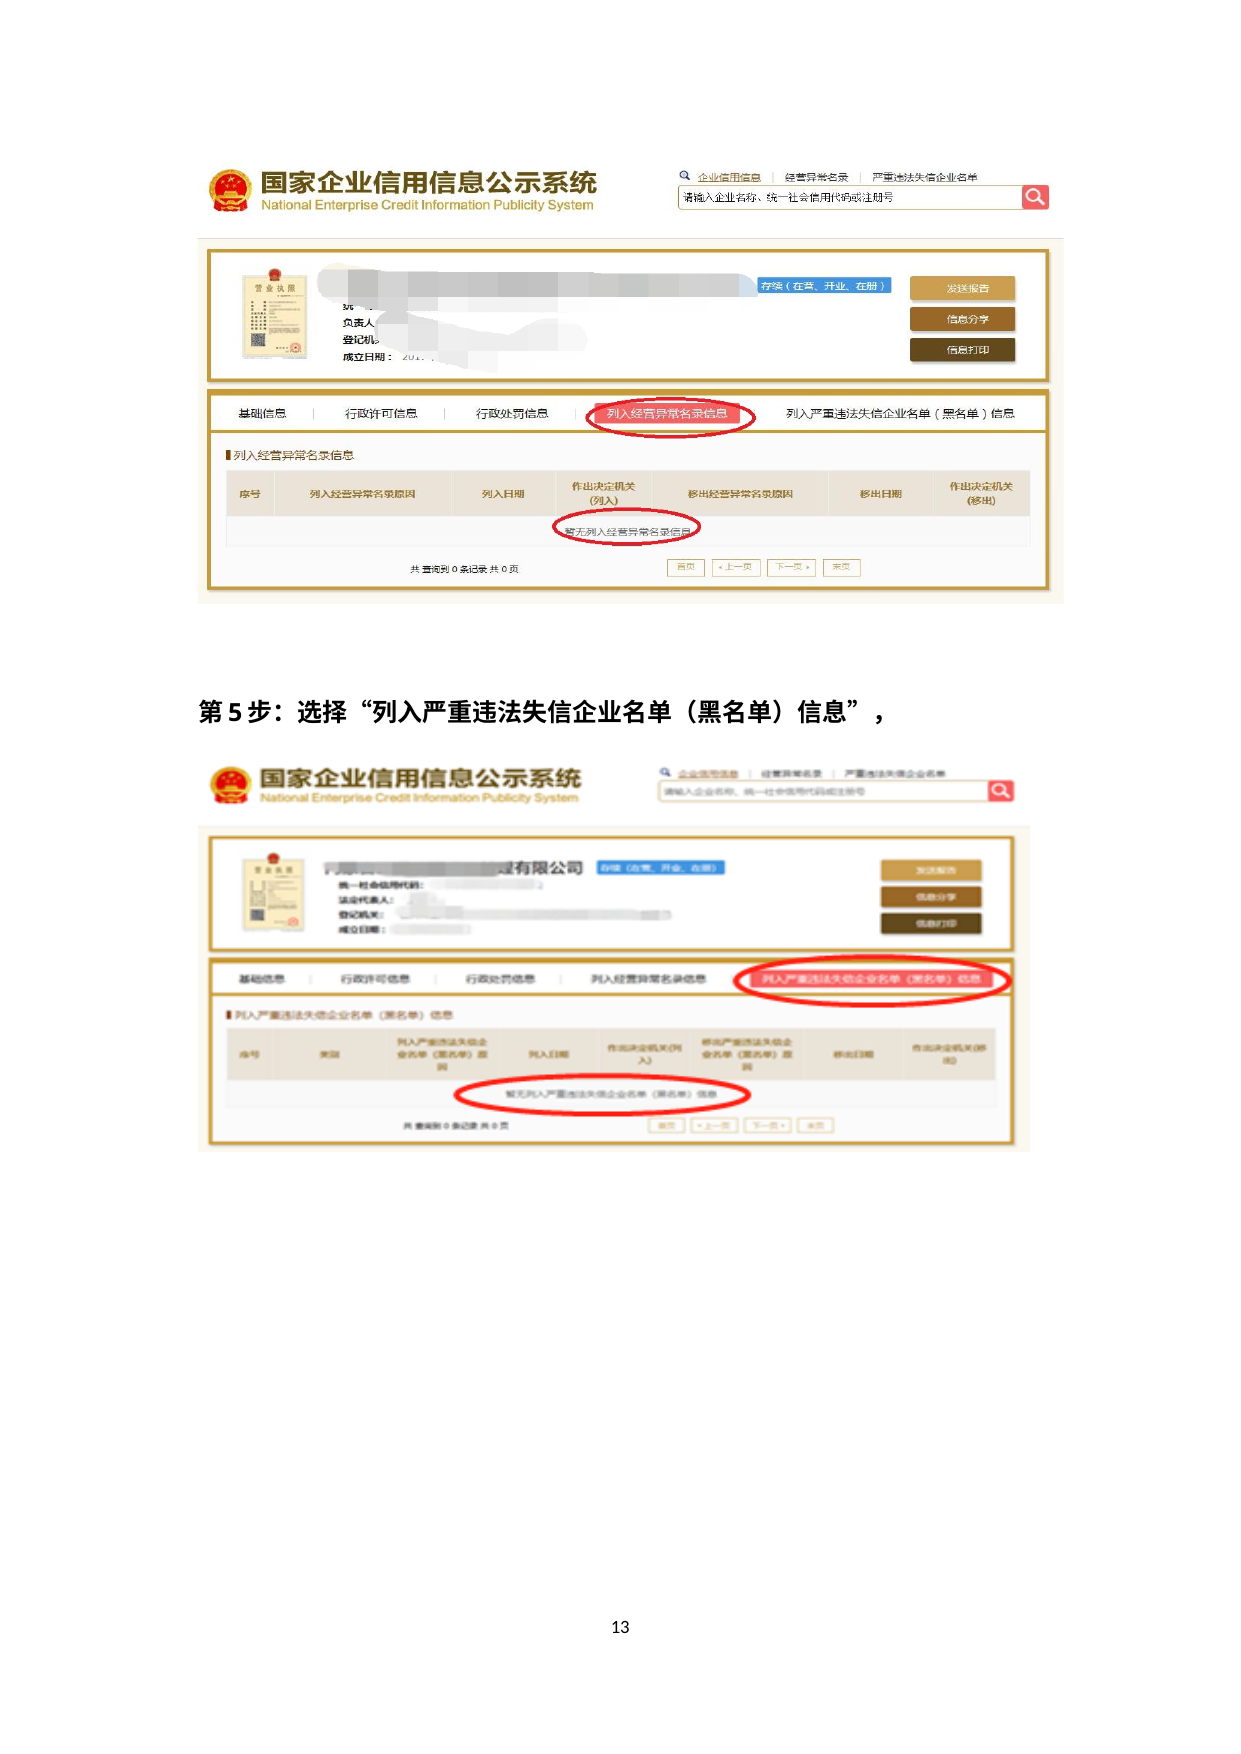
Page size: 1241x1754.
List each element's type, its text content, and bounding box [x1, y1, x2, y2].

picture [197, 761, 1030, 1152]
text 第5步：选择“列入严重违法失信企业名单（黑名单）信息”， [148, 678, 1093, 743]
picture [197, 160, 1064, 604]
